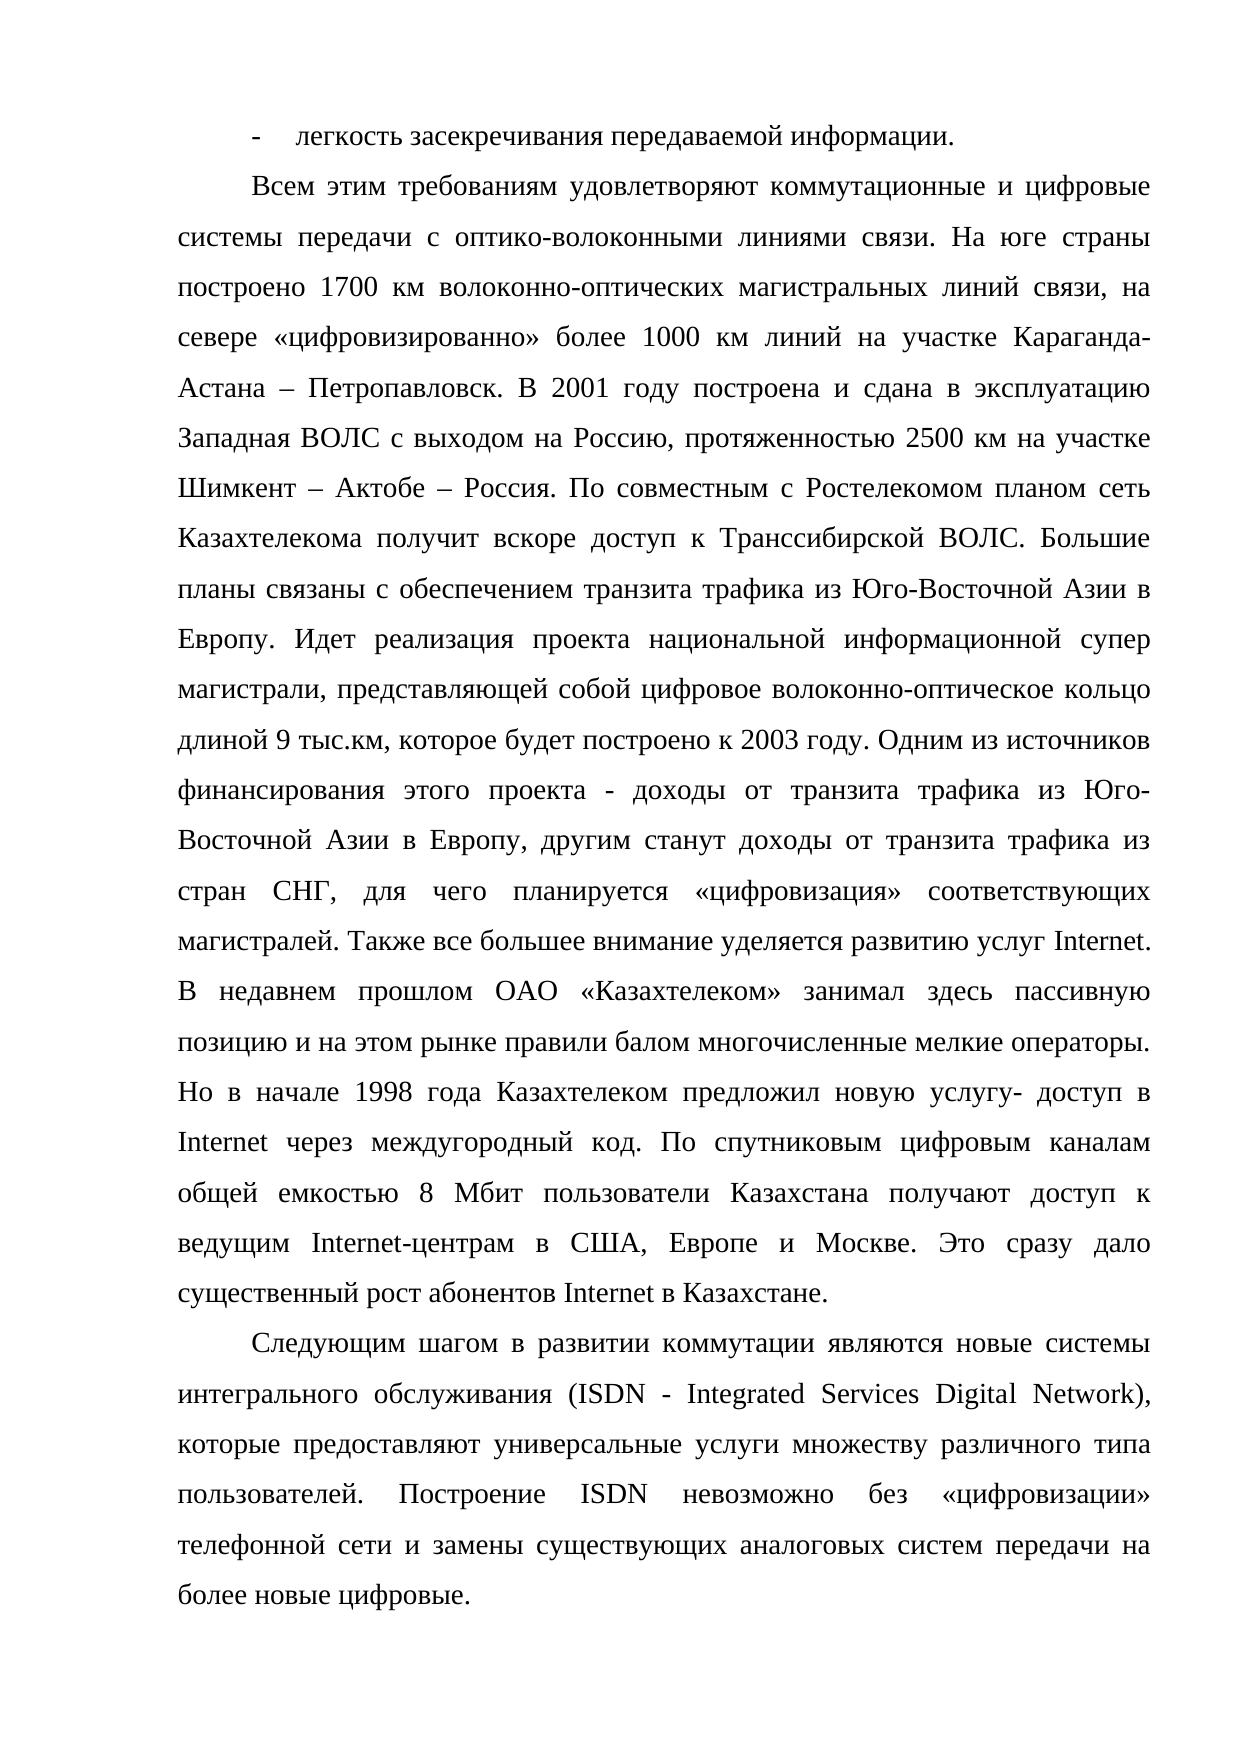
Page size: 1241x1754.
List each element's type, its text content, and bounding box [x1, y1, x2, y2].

list легкость засекречивания передаваемой информации. [177, 118, 1152, 152]
text Всем этим требованиям удовлетворяют коммутационные и цифровые системы передачи с оптико-волоконными линиями связи. На юге страны построено 1700 км волоконно-оптических магистральных линий связи, на севере «цифровизированно» более 1000 км линий на участке Караганда-Астана – Петропавловск. В 2001 году построена и сдана в эксплуатацию Западная ВОЛС с выходом на Россию, протяженностью 2500 км на участке Шимкент – Актобе – Россия. По совместным с Ростелекомом планом сеть Казахтелекома получит вскоре доступ к Транссибирской ВОЛС. Большие планы связаны с обеспечением транзита трафика из Юго-Восточной Азии в Европу. Идет реализация проекта национальной информационной супер магистрали, представляющей собой цифровое волоконно-оптическое кольцо длиной 9 тыс.км, которое будет построено к 2003 году. Одним из источников финансирования этого проекта - доходы от транзита трафика из Юго-Восточной Азии в Европу, другим станут доходы от транзита трафика из стран СНГ, для чего планируется «цифровизация» соответствующих магистралей. Также все большее внимание уделяется развитию услуг Internet. В недавнем прошлом ОАО «Казахтелеком» занимал здесь пассивную позицию и на этом рынке правили балом многочисленные мелкие операторы. Но в начале 1998 года Казахтелеком предложил новую услугу- доступ в Internet через междугородный код. По спутниковым цифровым каналам общей емкостью 8 Мбит пользователи Казахстана получают доступ к ведущим Internet-центрам в США, Европе и Москве. Это сразу дало существенный рост абонентов Internet в Казахстане. [177, 168, 1152, 1309]
text Следующим шагом в развитии коммутации являются новые системы интегрального обслуживания (ISDN - Integrated Services Digital Network), которые предоставляют универсальные услуги множеству различного типа пользователей. Построение ISDN невозможно без «цифровизации» телефонной сети и замены существующих аналоговых систем передачи на более новые цифровые. [177, 1326, 1152, 1611]
